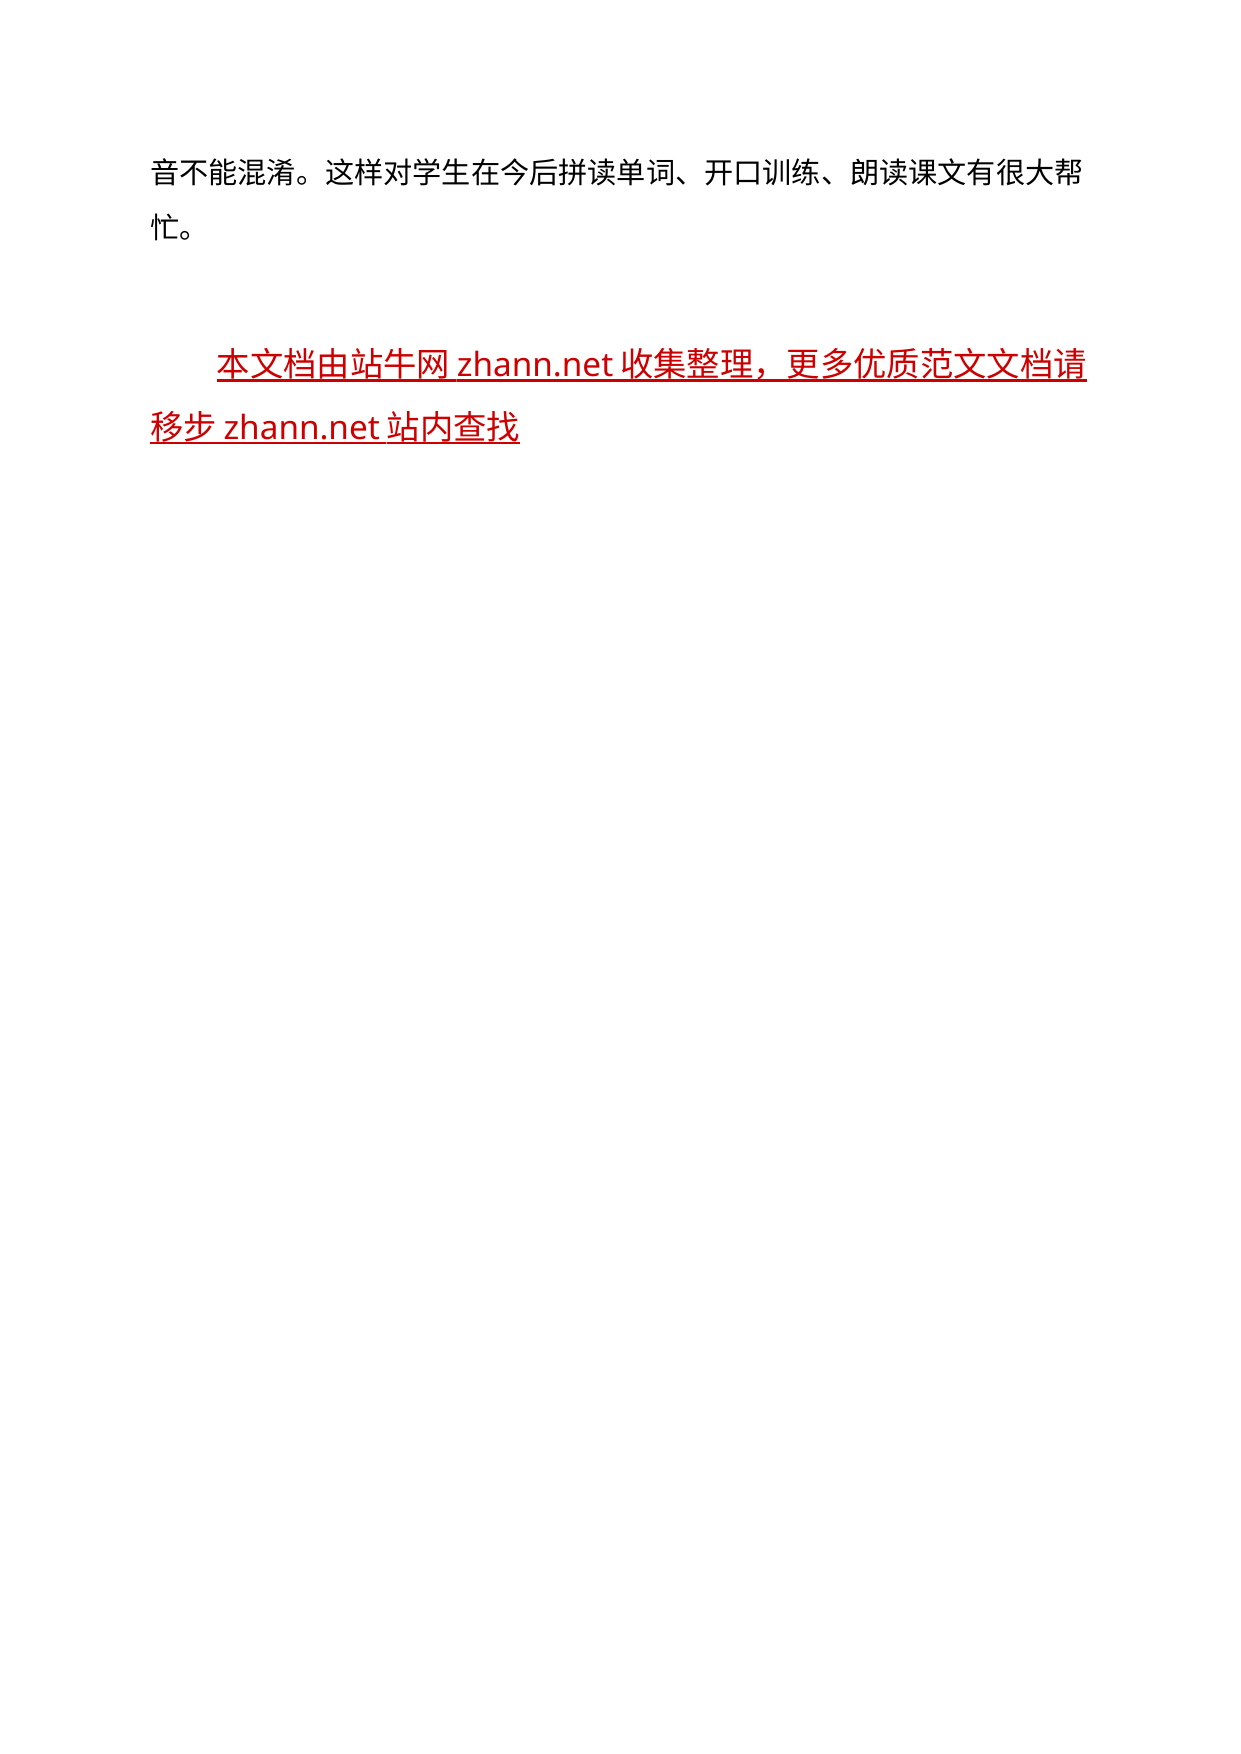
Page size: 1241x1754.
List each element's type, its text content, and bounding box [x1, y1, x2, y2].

text 本文档由站牛网zhann.net收集整理，更多优质范文文档请移步zhann.net站内查找 [150, 338, 1090, 449]
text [150, 150, 1090, 247]
